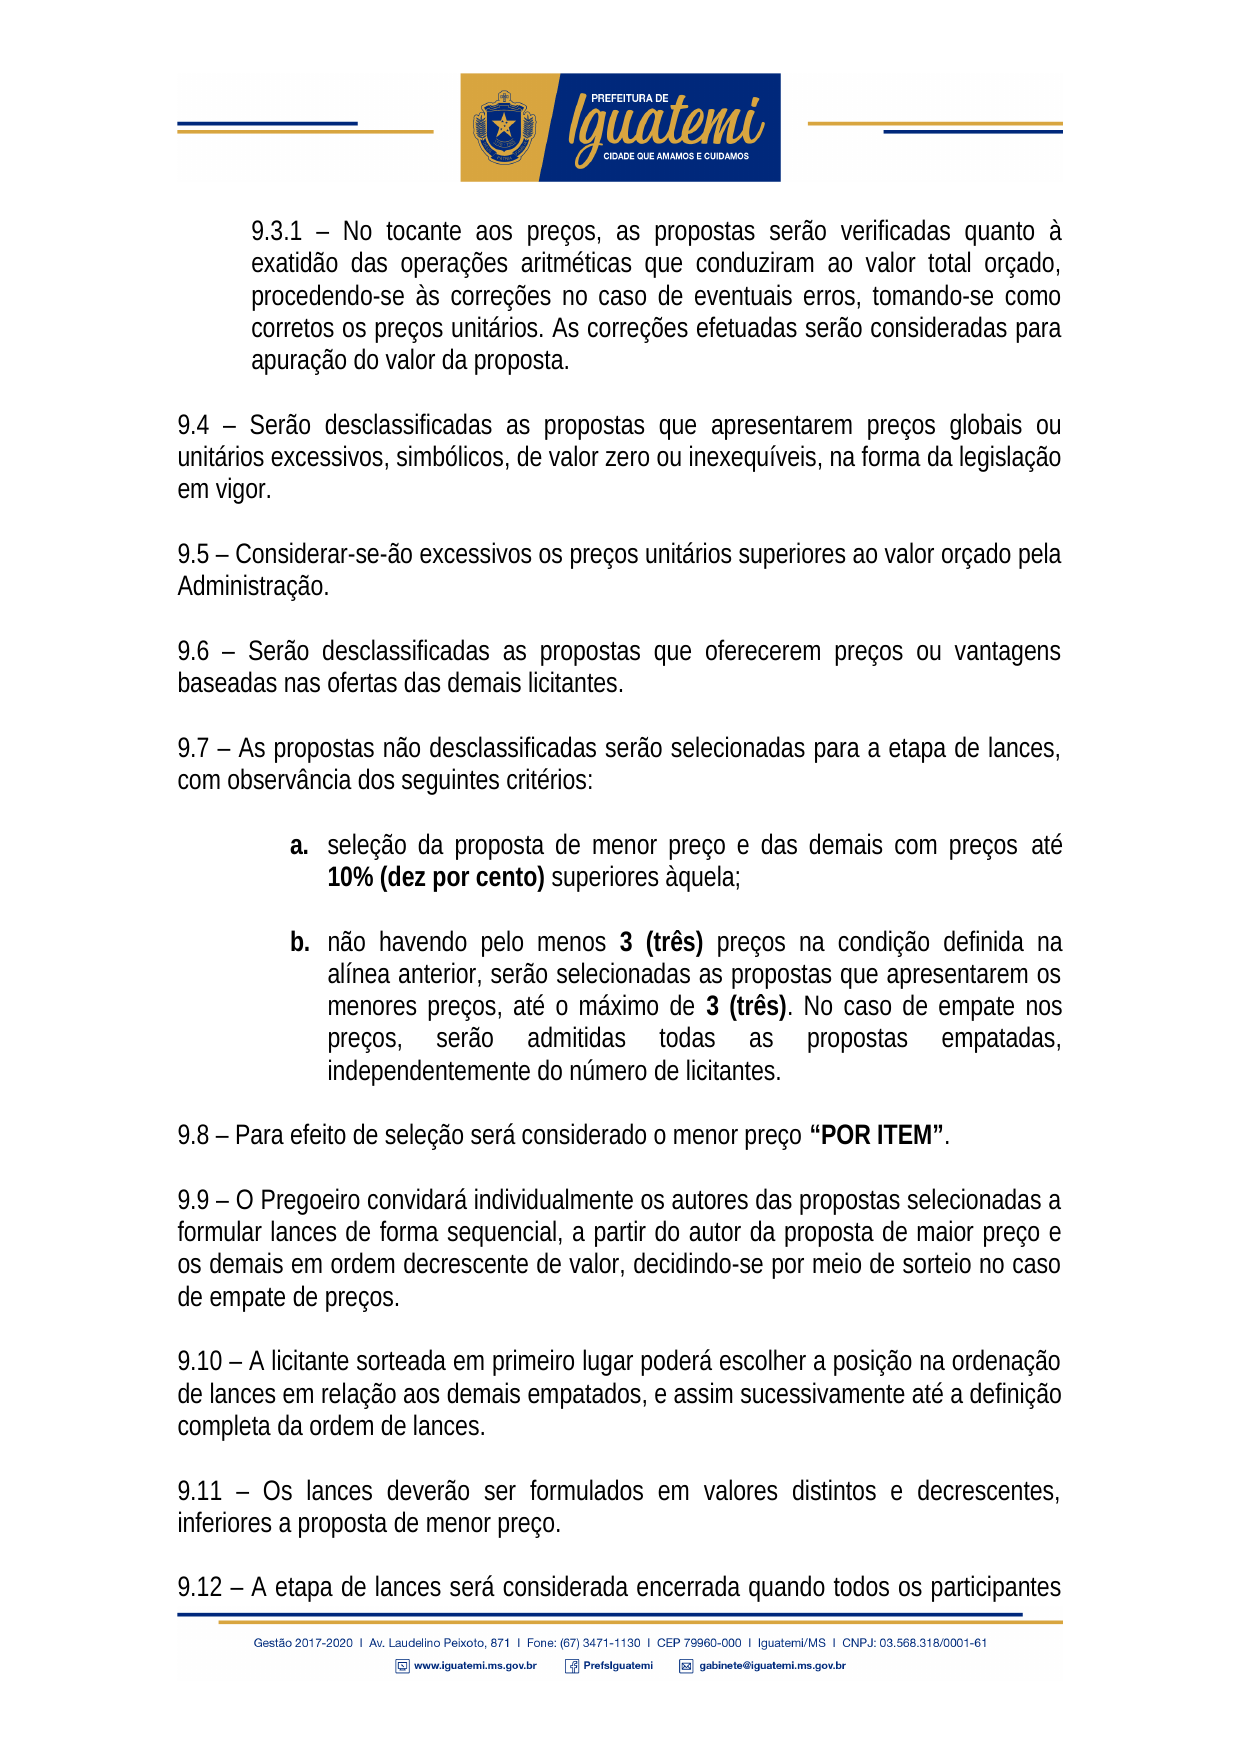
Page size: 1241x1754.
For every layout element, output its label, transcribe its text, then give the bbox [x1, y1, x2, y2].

text b. não havendo pelo menos 3 (três) preços na condição definida na alínea anterior, serão selecionadas as propostas que apresentarem os menores preços, até o máximo de 3 (três). No caso de empate nos preços, serão admitidas todas as propostas empatadas, independentemente do número de licitantes. [290, 924, 1063, 1086]
text 9.7 – As propostas não desclassificadas serão selecionadas para a etapa de lances, com observância dos seguintes critérios: [177, 731, 1063, 795]
text 9.6 – Serão desclassificadas as propostas que oferecerem preços ou vantagens baseadas nas ofertas das demais licitantes. [177, 634, 1063, 698]
text 9.5 – Considerar-se-ão excessivos os preços unitários superiores ao valor orçado pela Administração. [177, 537, 1063, 602]
picture [177, 73, 1063, 182]
text 9.12 – A etapa de lances será considerada encerrada quando todos os participantes dessa etapa declinarem da formulação de lances. [177, 1570, 1063, 1603]
text 9.8 – Para efeito de seleção será considerado o menor preço “POR ITEM”. [177, 1118, 1063, 1151]
text 9.9 – O Pregoeiro convidará individualmente os autores das propostas selecionadas a formular lances de forma sequencial, a partir do autor da proposta de maior preço e os demais em ordem decrescente de valor, decidindo-se por meio de sorteio no caso de empate de preços. [177, 1183, 1063, 1312]
text 9.10 – A licitante sorteada em primeiro lugar poderá escolher a posição na ordenação de lances em relação aos demais empatados, e assim sucessivamente até a definição completa da ordem de lances. [177, 1344, 1063, 1441]
text 9.4 – Serão desclassificadas as propostas que apresentarem preços globais ou unitários excessivos, simbólicos, de valor zero ou inexequíveis, na forma da legislação em vigor. [177, 408, 1063, 505]
text 9.3.1 – No tocante aos preços, as propostas serão verificadas quanto à exatidão das operações aritméticas que conduziram ao valor total orçado, procedendo-se às correções no caso de eventuais erros, tomando-se como corretos os preços unitários. As correções efetuadas serão consideradas para apuração do valor da proposta. [251, 214, 1063, 376]
picture [177, 1606, 1063, 1681]
text a. seleção da proposta de menor preço e das demais com preços até 10% (dez por cento) superiores àquela; [290, 828, 1063, 892]
text 9.11 – Os lances deverão ser formulados em valores distintos e decrescentes, inferiores a proposta de menor preço. [177, 1473, 1063, 1538]
